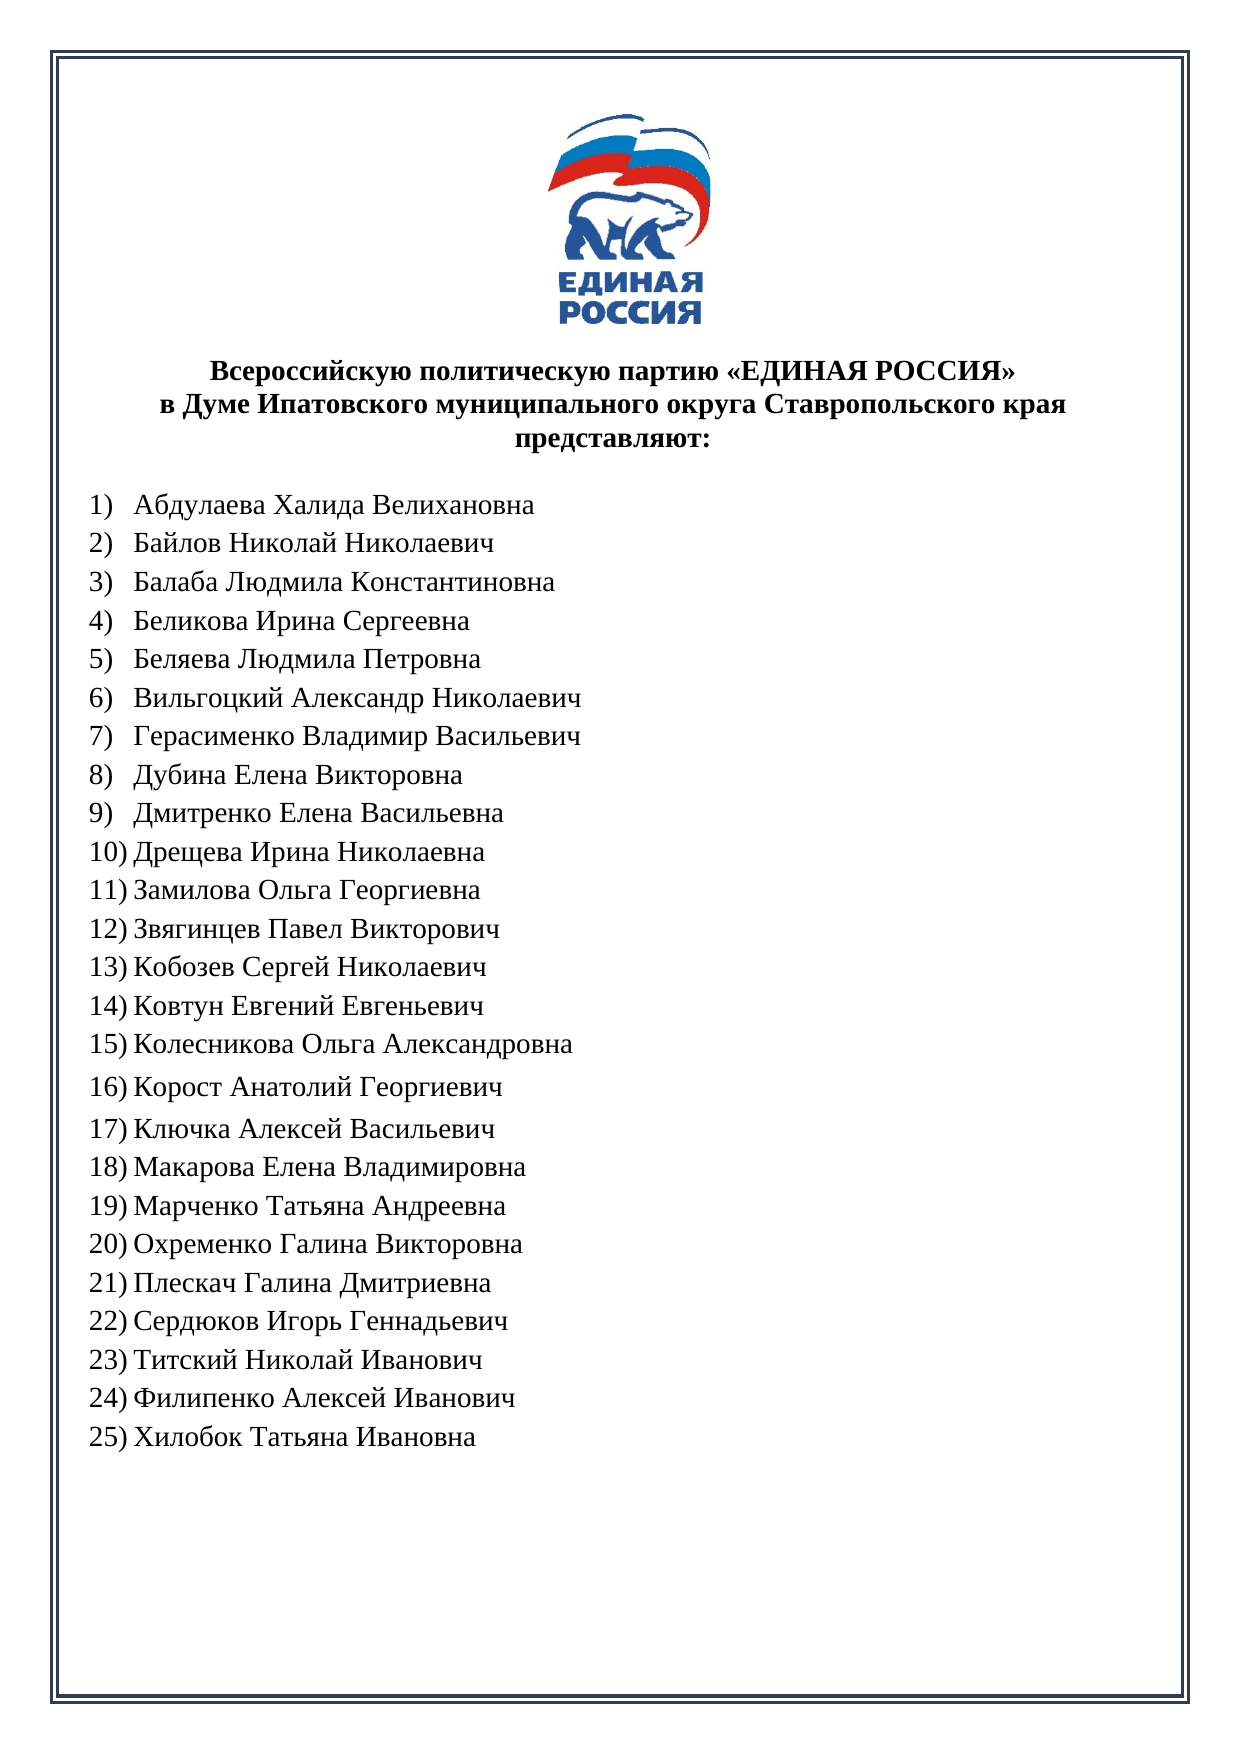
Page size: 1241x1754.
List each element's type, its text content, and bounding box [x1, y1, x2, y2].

list Байлов Николай Николаевич [89, 526, 1137, 559]
list Корост Анатолий Георгиевич [89, 1065, 1137, 1105]
list Дубина Елена Викторовна [89, 757, 1137, 790]
list Охременко Галина Викторовна [89, 1226, 1137, 1260]
list Абдулаева Халида Велихановна [89, 487, 1137, 521]
list Филипенко Алексей Иванович [89, 1381, 1137, 1414]
list Балаба Людмила Константиновна [89, 564, 1137, 598]
list Макарова Елена Владимировна [89, 1149, 1137, 1183]
picture [547, 114, 711, 324]
list Дрещева Ирина Николаевна [89, 834, 1137, 867]
list Колесникова Ольга Александровна [89, 1027, 1137, 1060]
list Хилобок Татьяна Ивановна [89, 1419, 1137, 1453]
list Сердюков Игорь Геннадьевич [89, 1303, 1137, 1337]
text в Думе Ипатовского муниципального округа Ставропольского края представляют: [89, 386, 1137, 453]
list Ковтун Евгений Евгеньевич [89, 988, 1137, 1022]
list Звягинцев Павел Викторович [89, 911, 1137, 944]
list Титский Николай Иванович [89, 1342, 1137, 1376]
list Герасименко Владимир Васильевич [89, 718, 1137, 752]
list Беликова Ирина Сергеевна [89, 603, 1137, 636]
list Беляева Людмила Петровна [89, 641, 1137, 675]
list Марченко Татьяна Андреевна [89, 1188, 1137, 1221]
list Замилова Ольга Георгиевна [89, 872, 1137, 906]
list Кобозев Сергей Николаевич [89, 949, 1137, 983]
list Вильгоцкий Александр Николаевич [89, 680, 1137, 713]
list Ключка Алексей Васильевич [89, 1111, 1137, 1144]
text Всероссийскую политическую партию «ЕДИНАЯ РОССИЯ» [89, 353, 1137, 386]
list Дмитренко Елена Васильевна [89, 795, 1137, 829]
list Плескач Галина Дмитриевна [89, 1265, 1137, 1298]
